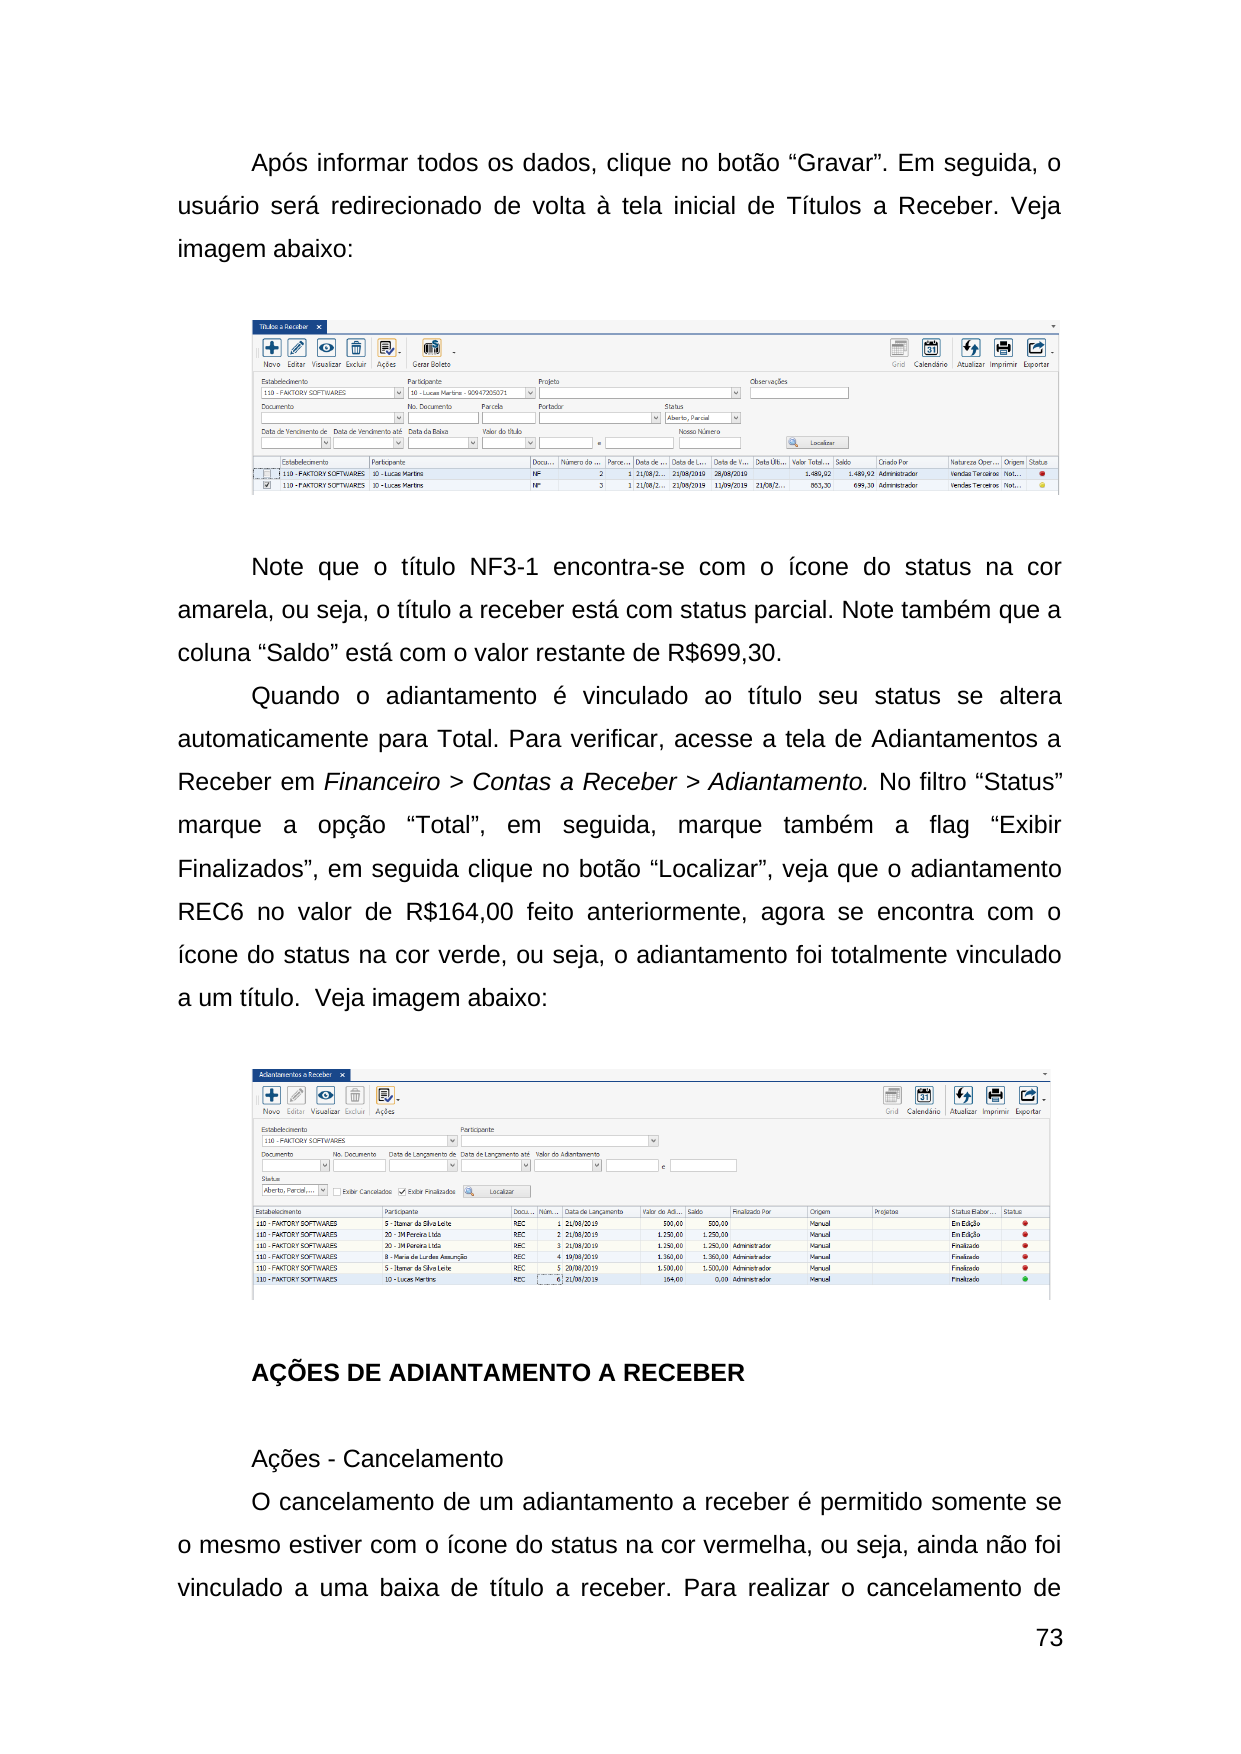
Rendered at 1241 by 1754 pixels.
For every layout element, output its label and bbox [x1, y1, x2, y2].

picture [251, 1069, 1051, 1300]
picture [251, 320, 1060, 495]
